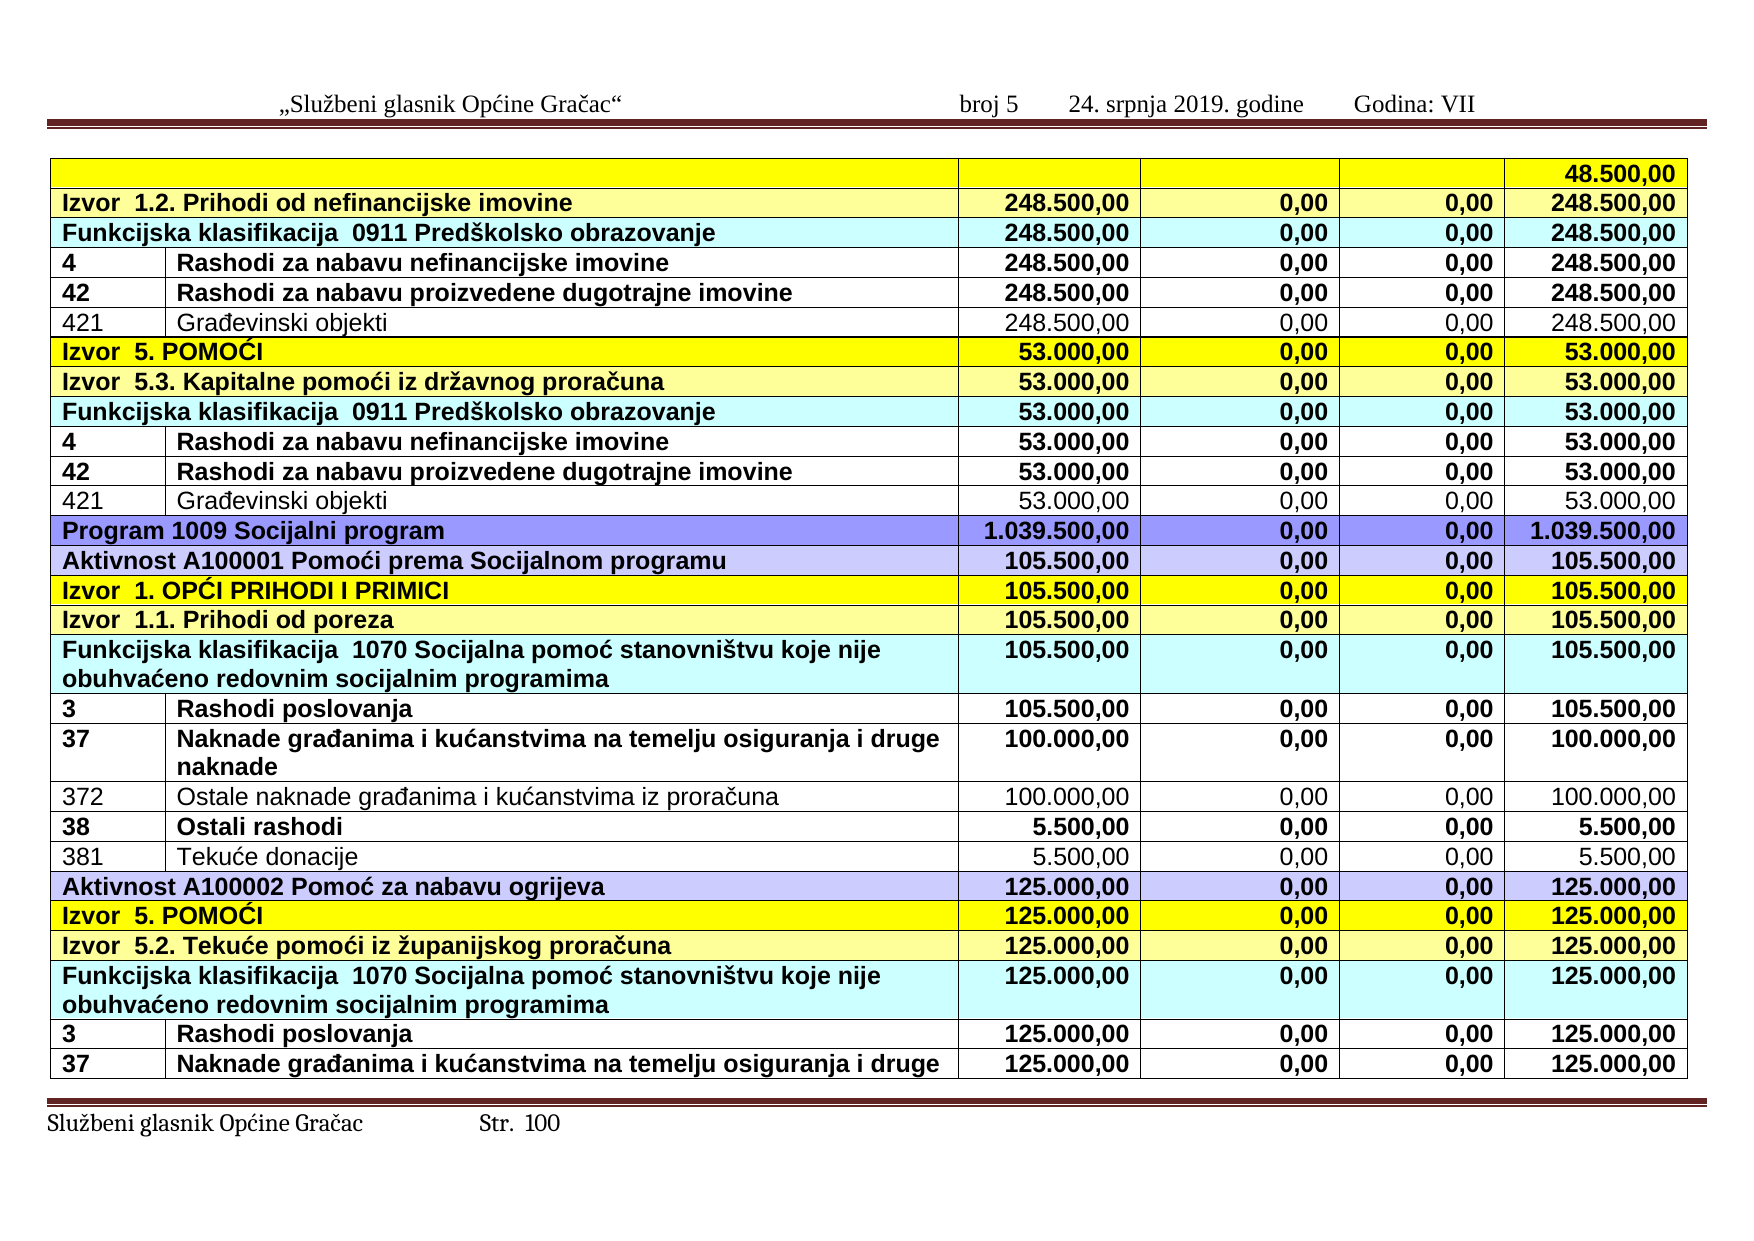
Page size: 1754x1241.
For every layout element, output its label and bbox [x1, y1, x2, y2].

table_cell [51, 842, 165, 871]
table_cell [166, 278, 958, 307]
table_cell [51, 1020, 165, 1048]
table_cell [1505, 278, 1687, 307]
table_cell [1505, 427, 1687, 456]
table_cell [959, 278, 1140, 307]
table_cell [166, 308, 958, 336]
table_cell [166, 782, 958, 811]
table_cell [166, 724, 958, 781]
table_cell [51, 308, 165, 336]
table_cell [1340, 812, 1504, 841]
table_cell [166, 427, 958, 456]
table_cell [1141, 457, 1339, 485]
table_cell [1340, 782, 1504, 811]
table_cell [166, 457, 958, 485]
table_cell [1141, 1020, 1339, 1048]
table_cell [959, 1049, 1140, 1078]
table_cell [166, 1020, 958, 1048]
table_cell [166, 812, 958, 841]
table_cell [959, 427, 1140, 456]
table_cell [959, 694, 1140, 723]
table_cell [1340, 1049, 1504, 1078]
table_cell [51, 694, 165, 723]
table_cell [1505, 486, 1687, 515]
table_cell [1505, 842, 1687, 871]
table_cell [1141, 427, 1339, 456]
table_cell [1340, 457, 1504, 485]
table_cell [1340, 486, 1504, 515]
table_cell [166, 248, 958, 277]
table_cell [51, 248, 165, 277]
table_cell [51, 782, 165, 811]
table_cell [1141, 782, 1339, 811]
table_cell [1141, 694, 1339, 723]
table_cell [1141, 248, 1339, 277]
table_cell [959, 486, 1140, 515]
table_cell [1141, 278, 1339, 307]
table_cell [1505, 1020, 1687, 1048]
table_cell [959, 308, 1140, 336]
table_cell [1141, 486, 1339, 515]
table_cell [51, 278, 165, 307]
table_cell [959, 248, 1140, 277]
table_cell [1505, 782, 1687, 811]
table_cell [51, 486, 165, 515]
table_cell [51, 812, 165, 841]
table_cell [51, 724, 165, 781]
table_cell [959, 812, 1140, 841]
table_cell [1340, 278, 1504, 307]
table_cell [51, 1049, 165, 1078]
table_cell [1340, 248, 1504, 277]
table_cell [51, 457, 165, 485]
table_cell [1141, 1049, 1339, 1078]
table_cell [1340, 308, 1504, 336]
table_cell [1340, 427, 1504, 456]
table_cell [1340, 724, 1504, 781]
table_cell [1141, 724, 1339, 781]
table_cell [1505, 724, 1687, 781]
table_cell [959, 457, 1140, 485]
table_cell [166, 1049, 958, 1078]
table_cell [166, 694, 958, 723]
table_cell [1141, 842, 1339, 871]
table_cell [1505, 457, 1687, 485]
table_cell [166, 842, 958, 871]
table_cell [959, 724, 1140, 781]
table_cell [166, 486, 958, 515]
table_cell [1505, 694, 1687, 723]
table_cell [959, 782, 1140, 811]
table_cell [1340, 1020, 1504, 1048]
table_cell [1340, 842, 1504, 871]
table_cell [1340, 694, 1504, 723]
table_cell [1505, 812, 1687, 841]
table_cell [959, 842, 1140, 871]
table_cell [1505, 1049, 1687, 1078]
table_cell [51, 427, 165, 456]
table_cell [1505, 308, 1687, 336]
table_cell [1141, 308, 1339, 336]
table_cell [1141, 812, 1339, 841]
table_cell [1505, 248, 1687, 277]
table_cell [959, 1020, 1140, 1048]
